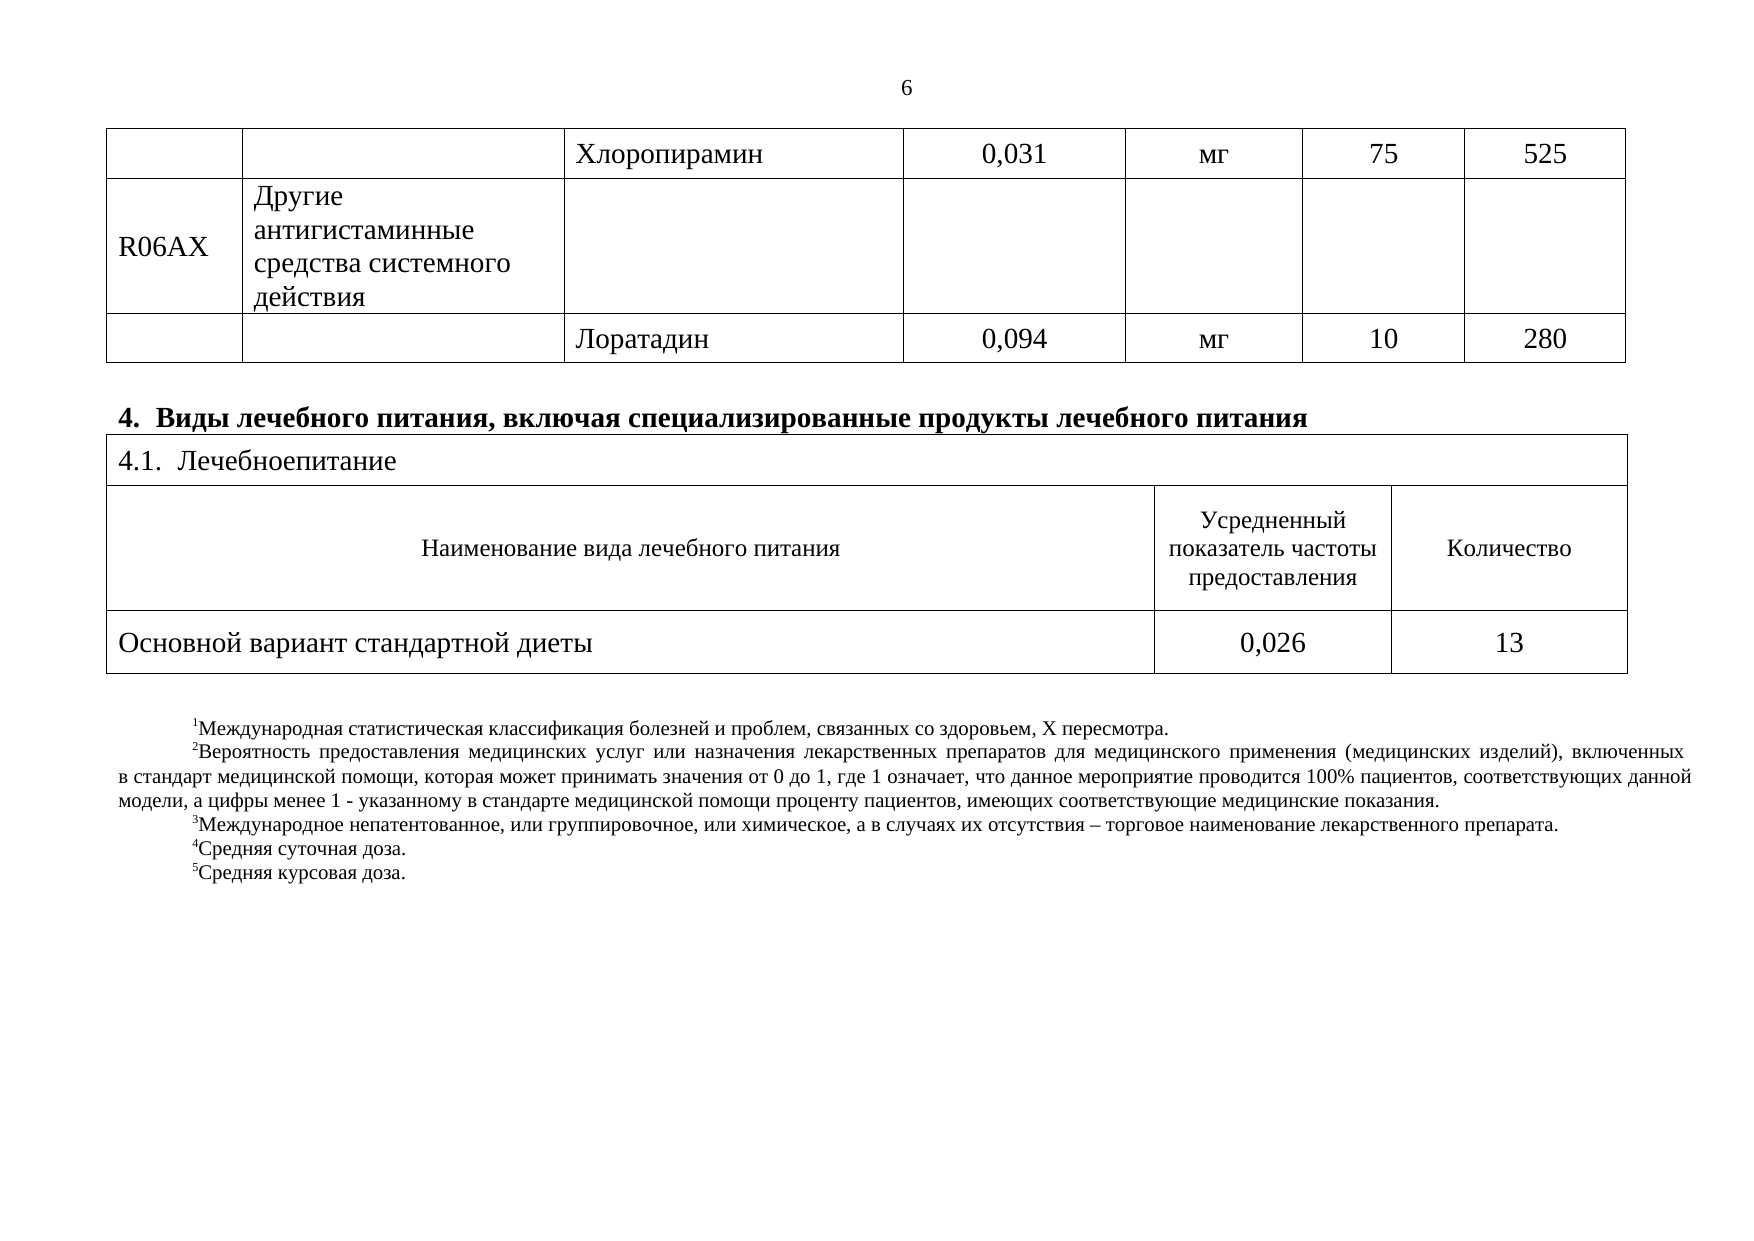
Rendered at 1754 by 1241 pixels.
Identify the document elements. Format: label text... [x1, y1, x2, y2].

table_cell 75 [1303, 129, 1464, 177]
table_cell [565, 179, 903, 313]
table_cell 280 [1465, 314, 1625, 362]
table_cell 525 [1465, 129, 1625, 177]
table_cell [904, 179, 1125, 313]
table_cell Количество [1392, 486, 1627, 610]
text 1Международная статистическая классификация болезней и проблем, связанных со здоровьем, X пересмотра. [118, 715, 1695, 739]
table_cell R06AX [107, 179, 242, 313]
table_cell Основной вариант стандартной диеты [107, 611, 1154, 672]
table_cell Хлоропирамин [565, 129, 903, 177]
table_cell Лоратадин [565, 314, 903, 362]
table_header Лечебноепитание [107, 435, 1627, 485]
table_cell [107, 129, 242, 177]
table_cell [107, 314, 242, 362]
table_cell 0,094 [904, 314, 1125, 362]
list Виды лечебного питания, включая специализированные продукты лечебного питания [118, 400, 1695, 434]
text 5Средняя курсовая доза. [118, 860, 1695, 884]
table_cell Другие антигистаминные средства системного действия [243, 179, 564, 313]
table_cell 13 [1392, 611, 1627, 672]
table_cell Наименование вида лечебного питания [107, 486, 1154, 610]
table_cell [1126, 179, 1302, 313]
text 3Международное непатентованное, или группировочное, или химическое, а в случаях их отсутствия – торговое наименование лекарственного препарата. [118, 812, 1695, 836]
table_cell [243, 314, 564, 362]
table_cell 10 [1303, 314, 1464, 362]
table_cell мг [1126, 129, 1302, 177]
table_cell [1303, 179, 1464, 313]
table_cell мг [1126, 314, 1302, 362]
table_cell 0,031 [904, 129, 1125, 177]
table_cell 0,026 [1155, 611, 1391, 672]
table_cell [1465, 179, 1625, 313]
text 2Вероятность предоставления медицинских услуг или назначения лекарственных препаратов для медицинского применения (медицинских изделий), включенных в стандарт медицинской помощи, которая может принимать значения от 0 до 1, где 1 означает, что данное мероприятие проводится 100% пациентов, соответствующих данной модели, а цифры менее 1 - указанному в стандарте медицинской помощи проценту пациентов, имеющих соответствующие медицинские показания. [118, 739, 1695, 812]
text 4Средняя суточная доза. [118, 836, 1695, 860]
table_cell [243, 129, 564, 177]
table_cell Усредненный показатель частоты предоставления [1155, 486, 1391, 610]
